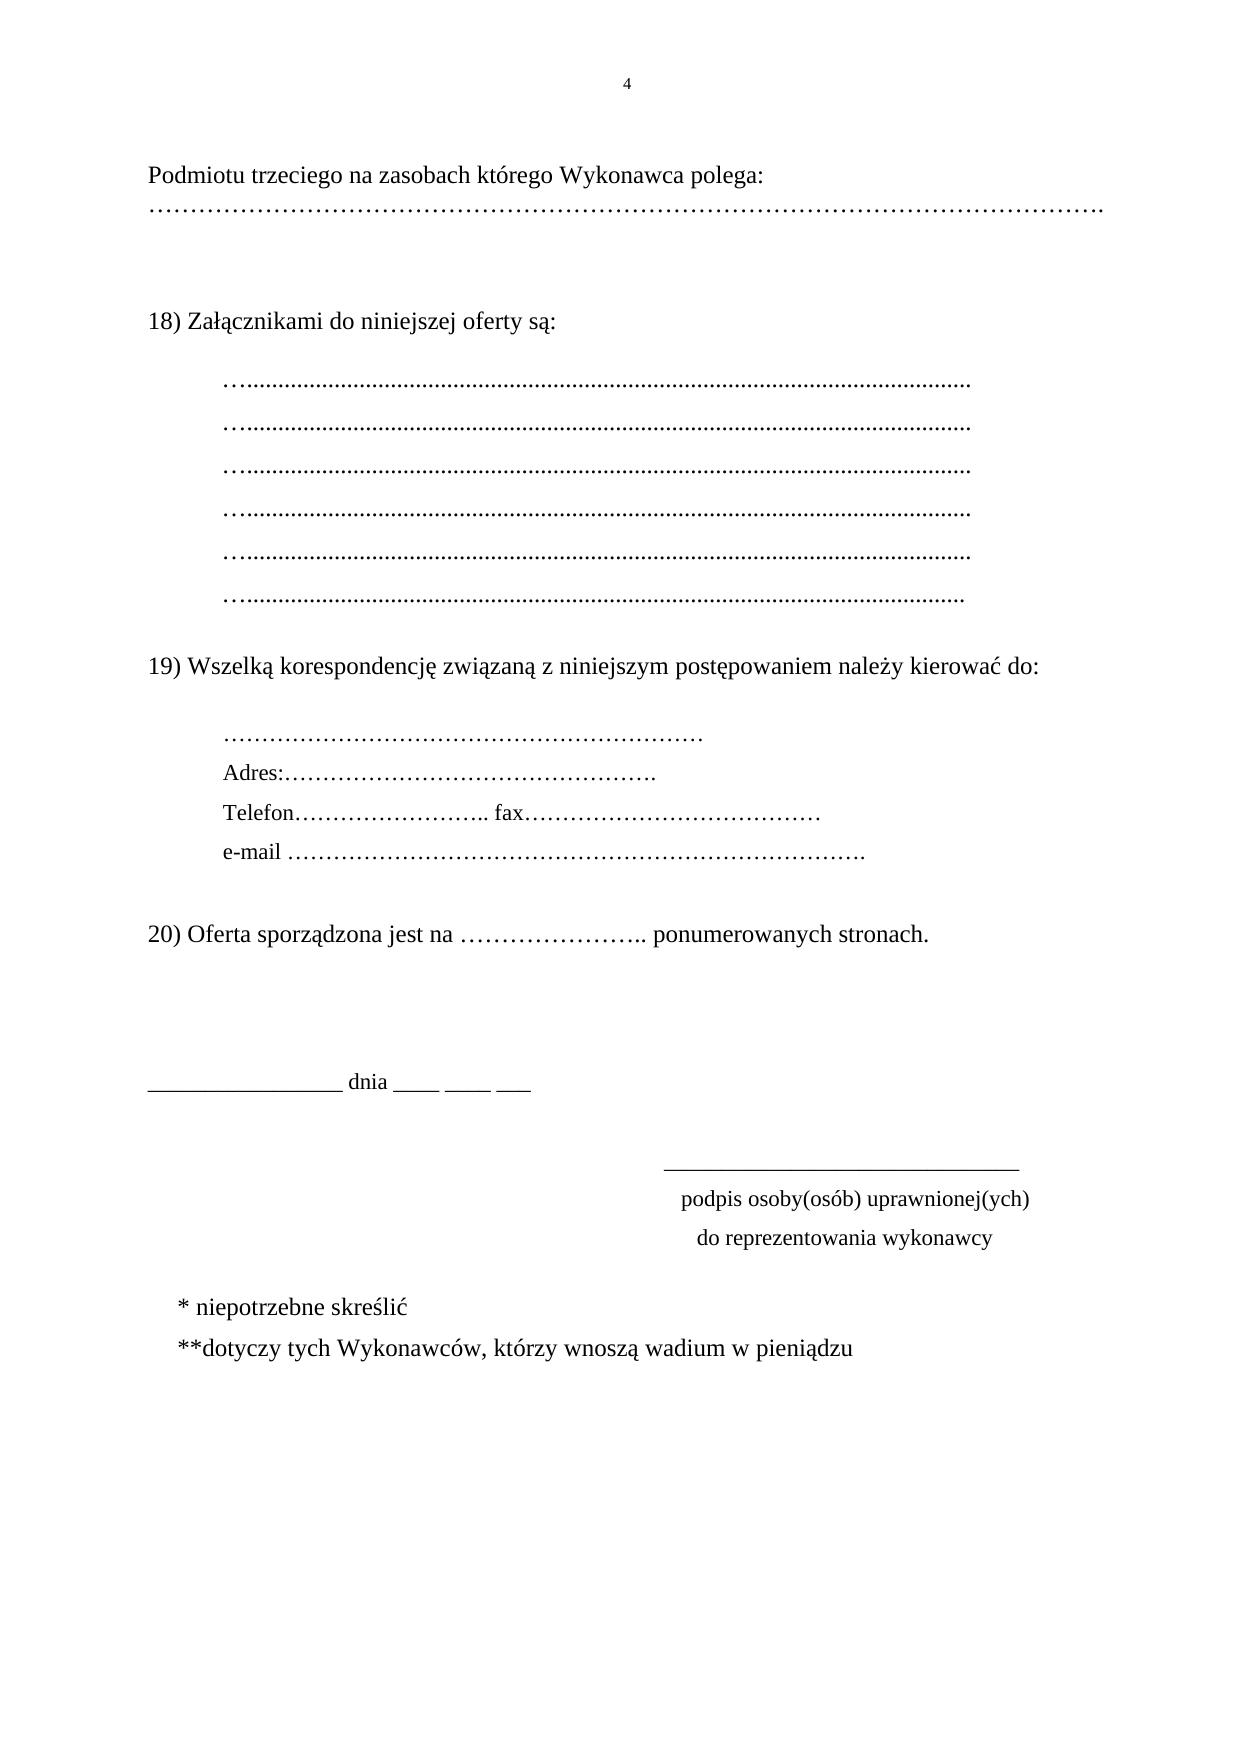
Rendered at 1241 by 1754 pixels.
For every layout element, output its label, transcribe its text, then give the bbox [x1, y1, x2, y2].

text ……………………………………………………… [223, 719, 1106, 746]
text 20) Oferta sporządzona jest na ………………….. ponumerowanych stronach. [148, 919, 1106, 947]
text _______________________________ [664, 1147, 1106, 1173]
text ….................................................................................................................... [221, 536, 1106, 565]
text ….................................................................................................................... [221, 407, 1106, 436]
text ….................................................................................................................... [221, 493, 1106, 522]
text Telefon…………………….. fax………………………………… [223, 798, 1106, 825]
text * niepotrzebne skreślić [177, 1292, 1106, 1321]
text **dotyczy tych Wykonawców, którzy wnoszą wadium w pieniądzu [177, 1333, 1106, 1362]
text …................................................................................................................... [221, 579, 1106, 608]
text 18) Załącznikami do niniejszej oferty są: [148, 306, 1106, 335]
text ….................................................................................................................... [221, 450, 1106, 479]
text Adres:…………………………………………. [223, 759, 1106, 785]
text ….................................................................................................................... [221, 364, 1106, 393]
text do reprezentowania wykonawcy [148, 1224, 1106, 1251]
text Podmiotu trzeciego na zasobach którego Wykonawca polega: [148, 160, 1104, 189]
text 19) Wszelką korespondencję związaną z niniejszym postępowaniem należy kierować do: [148, 651, 1106, 680]
text podpis osoby(osób) uprawnionej(ych) [148, 1186, 1106, 1212]
text _________________ dnia ____ ____ ___ [148, 1068, 1106, 1094]
text ……………………………………………………………………………………………………. [148, 189, 1104, 218]
text e-mail …………………………………………………………………. [223, 838, 1106, 864]
